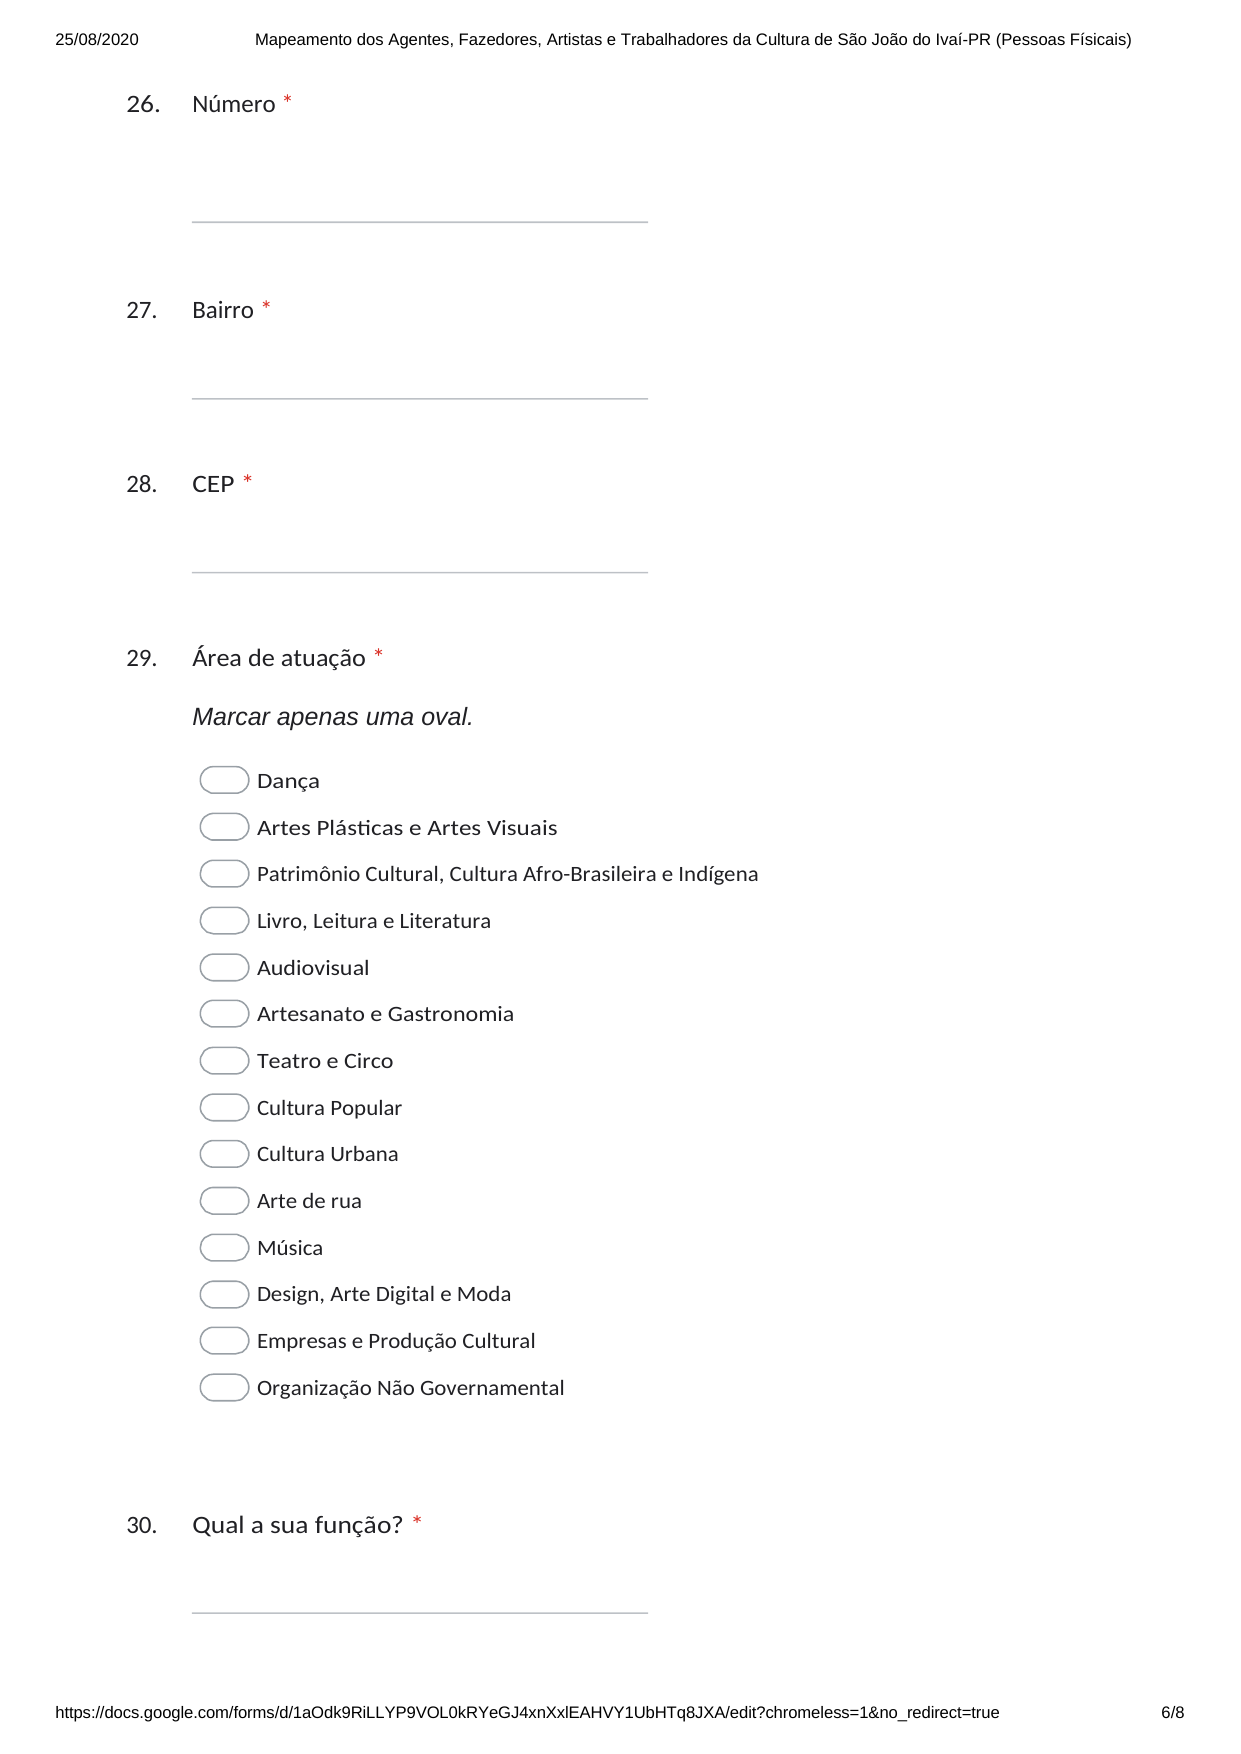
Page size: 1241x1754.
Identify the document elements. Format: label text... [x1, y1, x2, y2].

text Patrimônio Cultural, Cultura Afro-Brasileira e Indígena Livro, Leitura e Literatura [257, 861, 810, 934]
list Área de atuação * [126, 642, 1065, 672]
list CEP * [126, 468, 1065, 499]
text Dança [257, 767, 1065, 793]
text Design, Arte Digital e Moda Empresas e Produção Cultural Organização Não Governamental [257, 1281, 578, 1401]
text Artesanato e Gastronomia Teatro e Circo [257, 1001, 578, 1074]
list Qual a sua função? * [126, 1509, 1065, 1539]
text Artes Plásticas e Artes Visuais [257, 814, 1065, 840]
text Cultura Popular Cultura Urbana Arte de rua Música [257, 1094, 427, 1261]
list Bairro * [126, 294, 1065, 325]
text Marcar apenas uma oval. [192, 702, 1065, 731]
text Audiovisual [257, 954, 1065, 980]
